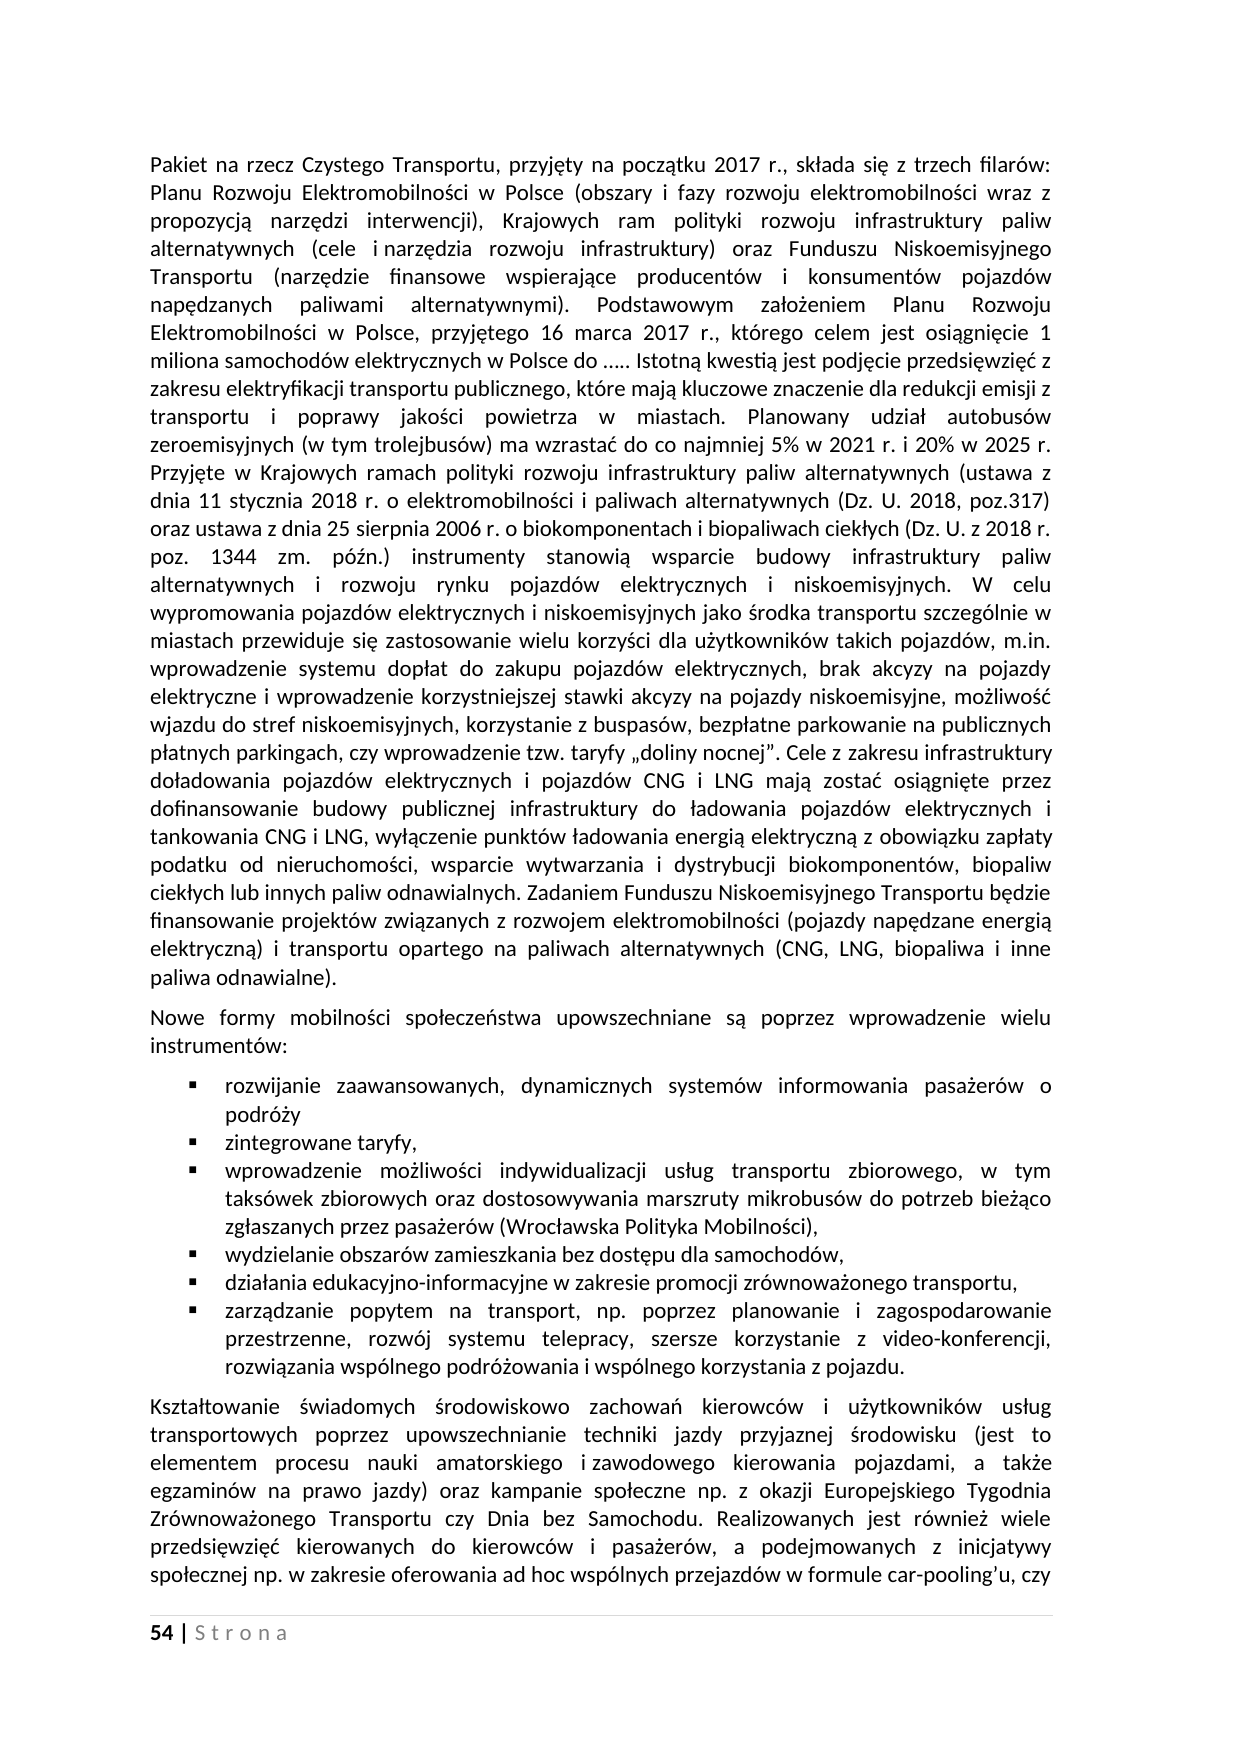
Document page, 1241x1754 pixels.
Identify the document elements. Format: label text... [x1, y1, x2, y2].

list wydzielanie obszarów zamieszkania bez dostępu dla samochodów, [187, 1240, 1053, 1268]
list działania edukacyjno-informacyjne w zakresie promocji zrównoważonego transportu, [187, 1268, 1053, 1296]
list zarządzanie popytem na transport, np. poprzez planowanie i zagospodarowanie przestrzenne, rozwój systemu telepracy, szersze korzystanie z video-konferencji, rozwiązania wspólnego podróżowania i wspólnego korzystania z pojazdu. [187, 1296, 1053, 1380]
list zintegrowane taryfy, [187, 1128, 1053, 1156]
text Pakiet na rzecz Czystego Transportu, przyjęty na początku 2017 r., składa się z trzech filarów: Planu Rozwoju Elektromobilności w Polsce (obszary i fazy rozwoju elektromobilności wraz z propozycją narzędzi interwencji), Krajowych ram polityki rozwoju infrastruktury paliw alternatywnych (cele i narzędzia rozwoju infrastruktury) oraz Funduszu Niskoemisyjnego Transportu (narzędzie finansowe wspierające producentów i konsumentów pojazdów napędzanych paliwami alternatywnymi). Podstawowym założeniem Planu Rozwoju Elektromobilności w Polsce, przyjętego 16 marca 2017 r., którego celem jest osiągnięcie 1 miliona samochodów elektrycznych w Polsce do ….. Istotną kwestią jest podjęcie przedsięwzięć z zakresu elektryfikacji transportu publicznego, które mają kluczowe znaczenie dla redukcji emisji z transportu i poprawy jakości powietrza w miastach. Planowany udział autobusów zeroemisyjnych (w tym trolejbusów) ma wzrastać do co najmniej 5% w 2021 r. i 20% w 2025 r. Przyjęte w Krajowych ramach polityki rozwoju infrastruktury paliw alternatywnych (ustawa z dnia 11 stycznia 2018 r. o elektromobilności i paliwach alternatywnych (Dz. U. 2018, poz.317) oraz ustawa z dnia 25 sierpnia 2006 r. o biokomponentach i biopaliwach ciekłych (Dz. U. z 2018 r. poz. 1344 zm. późn.) instrumenty stanowią wsparcie budowy infrastruktury paliw alternatywnych i rozwoju rynku pojazdów elektrycznych i niskoemisyjnych. W celu wypromowania pojazdów elektrycznych i niskoemisyjnych jako środka transportu szczególnie w miastach przewiduje się zastosowanie wielu korzyści dla użytkowników takich pojazdów, m.in. wprowadzenie systemu dopłat do zakupu pojazdów elektrycznych, brak akcyzy na pojazdy elektryczne i wprowadzenie korzystniejszej stawki akcyzy na pojazdy niskoemisyjne, możliwość wjazdu do stref niskoemisyjnych, korzystanie z buspasów, bezpłatne parkowanie na publicznych płatnych parkingach, czy wprowadzenie tzw. taryfy „doliny nocnej”. Cele z zakresu infrastruktury doładowania pojazdów elektrycznych i pojazdów CNG i LNG mają zostać osiągnięte przez dofinansowanie budowy publicznej infrastruktury do ładowania pojazdów elektrycznych i tankowania CNG i LNG, wyłączenie punktów ładowania energią elektryczną z obowiązku zapłaty podatku od nieruchomości, wsparcie wytwarzania i dystrybucji biokomponentów, biopaliw ciekłych lub innych paliw odnawialnych. Zadaniem Funduszu Niskoemisyjnego Transportu będzie finansowanie projektów związanych z rozwojem elektromobilności (pojazdy napędzane energią elektryczną) i transportu opartego na paliwach alternatywnych (CNG, LNG, biopaliwa i inne paliwa odnawialne). [150, 150, 1053, 991]
list rozwijanie zaawansowanych, dynamicznych systemów informowania pasażerów o podróży [187, 1072, 1053, 1128]
list wprowadzenie możliwości indywidualizacji usług transportu zbiorowego, w tym taksówek zbiorowych oraz dostosowywania marszruty mikrobusów do potrzeb bieżąco zgłaszanych przez pasażerów (Wrocławska Polityka Mobilności), [187, 1156, 1053, 1240]
text Nowe formy mobilności społeczeństwa upowszechniane są poprzez wprowadzenie wielu instrumentów: [150, 1003, 1053, 1059]
